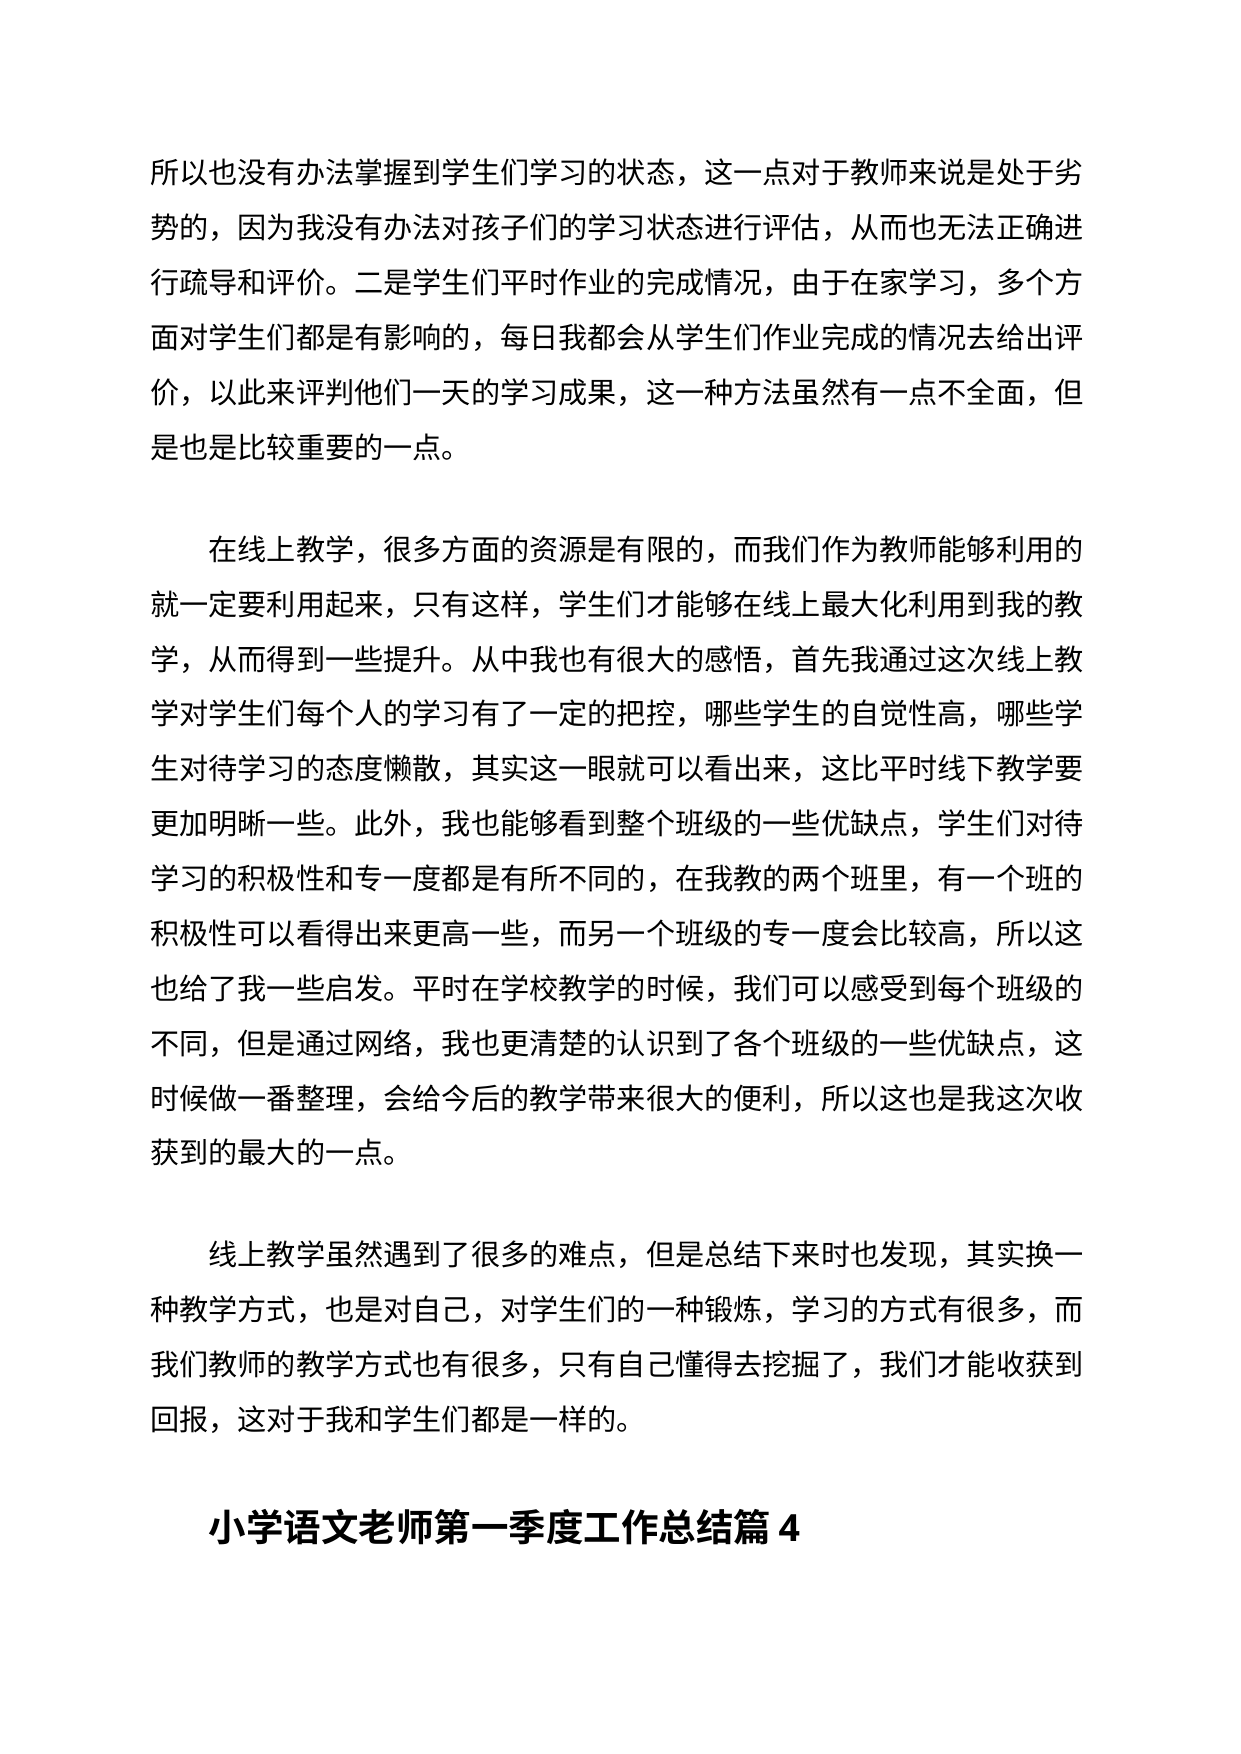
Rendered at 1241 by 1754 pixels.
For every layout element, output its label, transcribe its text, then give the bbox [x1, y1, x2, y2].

text 在线上教学，很多方面的资源是有限的，而我们作为教师能够利用的就一定要利用起来，只有这样，学生们才能够在线上最大化利用到我的教学，从而得到一些提升。从中我也有很大的感悟，首先我通过这次线上教学对学生们每个人的学习有了一定的把控，哪些学生的自觉性高，哪些学生对待学习的态度懒散，其实这一眼就可以看出来，这比平时线下教学要更加明晰一些。此外，我也能够看到整个班级的一些优缺点，学生们对待学习的积极性和专一度都是有所不同的，在我教的两个班里，有一个班的积极性可以看得出来更高一些，而另一个班级的专一度会比较高，所以这也给了我一些启发。平时在学校教学的时候，我们可以感受到每个班级的不同，但是通过网络，我也更清楚的认识到了各个班级的一些优缺点，这时候做一番整理，会给今后的教学带来很大的便利，所以这也是我这次收获到的最大的一点。 [150, 526, 1090, 1172]
text 线上教学虽然遇到了很多的难点，但是总结下来时也发现，其实换一种教学方式，也是对自己，对学生们的一种锻炼，学习的方式有很多，而我们教师的教学方式也有很多，只有自己懂得去挖掘了，我们才能收获到回报，这对于我和学生们都是一样的。 [150, 1232, 1090, 1439]
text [150, 150, 1090, 467]
text 小学语文老师第一季度工作总结篇4 [150, 1498, 1090, 1553]
